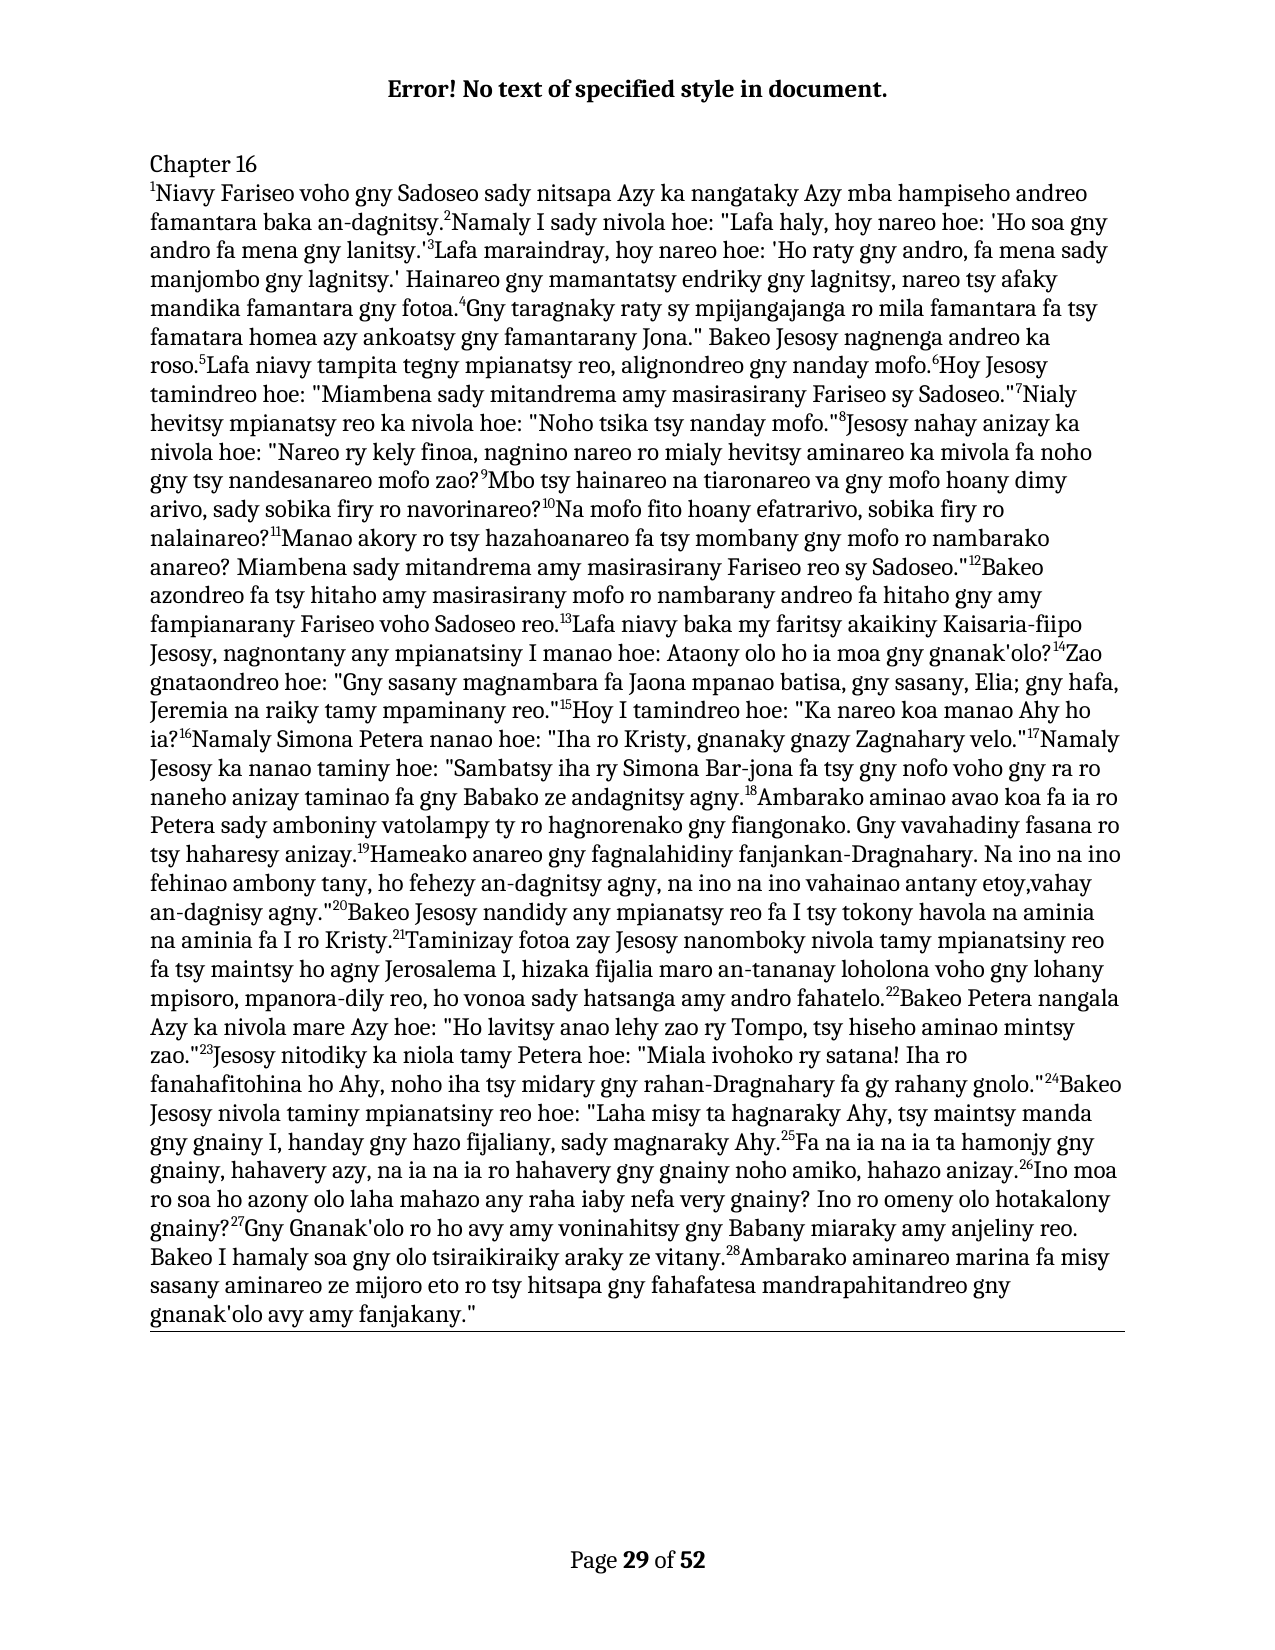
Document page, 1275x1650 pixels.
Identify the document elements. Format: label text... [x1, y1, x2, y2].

text Chapter 16 1Niavy Fariseo voho gny Sadoseo sady nitsapa Azy ka nangataky Azy mba hampiseho andreo famantara baka an-dagnitsy.2Namaly I sady nivola hoe: "Lafa haly, hoy nareo hoe: 'Ho soa gny andro fa mena gny lanitsy.'3Lafa maraindray, hoy nareo hoe: 'Ho raty gny andro, fa mena sady manjombo gny lagnitsy.' Hainareo gny mamantatsy endriky gny lagnitsy, nareo tsy afaky mandika famantara gny fotoa.4Gny taragnaky raty sy mpijangajanga ro mila famantara fa tsy famatara homea azy ankoatsy gny famantarany Jona." Bakeo Jesosy nagnenga andreo ka roso.5Lafa niavy tampita tegny mpianatsy reo, alignondreo gny nanday mofo.6Hoy Jesosy tamindreo hoe: "Miambena sady mitandrema amy masirasirany Fariseo sy Sadoseo."7Nialy hevitsy mpianatsy reo ka nivola hoe: "Noho tsika tsy nanday mofo."8Jesosy nahay anizay ka nivola hoe: "Nareo ry kely finoa, nagnino nareo ro mialy hevitsy aminareo ka mivola fa noho gny tsy nandesanareo mofo zao?9Mbo tsy hainareo na tiaronareo va gny mofo hoany dimy arivo, sady sobika firy ro navorinareo?10Na mofo fito hoany efatrarivo, sobika firy ro nalainareo?11Manao akory ro tsy hazahoanareo fa tsy mombany gny mofo ro nambarako anareo? Miambena sady mitandrema amy masirasirany Fariseo reo sy Sadoseo."12Bakeo azondreo fa tsy hitaho amy masirasirany mofo ro nambarany andreo fa hitaho gny amy fampianarany Fariseo voho Sadoseo reo.13Lafa niavy baka my faritsy akaikiny Kaisaria-fiipo Jesosy, nagnontany any mpianatsiny I manao hoe: Ataony olo ho ia moa gny gnanak'olo?14Zao gnataondreo hoe: "Gny sasany magnambara fa Jaona mpanao batisa, gny sasany, Elia; gny hafa, Jeremia na raiky tamy mpaminany reo."15Hoy I tamindreo hoe: "Ka nareo koa manao Ahy ho ia?16Namaly Simona Petera nanao hoe: "Iha ro Kristy, gnanaky gnazy Zagnahary velo."17Namaly Jesosy ka nanao taminy hoe: "Sambatsy iha ry Simona Bar-jona fa tsy gny nofo voho gny ra ro naneho anizay taminao fa gny Babako ze andagnitsy agny.18Ambarako aminao avao koa fa ia ro Petera sady amboniny vatolampy ty ro hagnorenako gny fiangonako. Gny vavahadiny fasana ro tsy haharesy anizay.19Hameako anareo gny fagnalahidiny fanjankan-Dragnahary. Na ino na ino fehinao ambony tany, ho fehezy an-dagnitsy agny, na ino na ino vahainao antany etoy,vahay an-dagnisy agny."20Bakeo Jesosy nandidy any mpianatsy reo fa I tsy tokony havola na aminia na aminia fa I ro Kristy.21Taminizay fotoa zay Jesosy nanomboky nivola tamy mpianatsiny reo fa tsy maintsy ho agny Jerosalema I, hizaka fijalia maro an-tananay loholona voho gny lohany mpisoro, mpanora-dily reo, ho vonoa sady hatsanga amy andro fahatelo.22Bakeo Petera nangala Azy ka nivola mare Azy hoe: "Ho lavitsy anao lehy zao ry Tompo, tsy hiseho aminao mintsy zao."23Jesosy nitodiky ka niola tamy Petera hoe: "Miala ivohoko ry satana! Iha ro fanahafitohina ho Ahy, noho iha tsy midary gny rahan-Dragnahary fa gy rahany gnolo."24Bakeo Jesosy nivola taminy mpianatsiny reo hoe: "Laha misy ta hagnaraky Ahy, tsy maintsy manda gny gnainy I, handay gny hazo fijaliany, sady magnaraky Ahy.25Fa na ia na ia ta hamonjy gny gnainy, hahavery azy, na ia na ia ro hahavery gny gnainy noho amiko, hahazo anizay.26Ino moa ro soa ho azony olo laha mahazo any raha iaby nefa very gnainy? Ino ro omeny olo hotakalony gnainy?27Gny Gnanak'olo ro ho avy amy voninahitsy gny Babany miaraky amy anjeliny reo. Bakeo I hamaly soa gny olo tsiraikiraiky araky ze vitany.28Ambarako aminareo marina fa misy sasany aminareo ze mijoro eto ro tsy hitsapa gny fahafatesa mandrapahitandreo gny gnanak'olo avy amy fanjakany." [150, 150, 1125, 1331]
